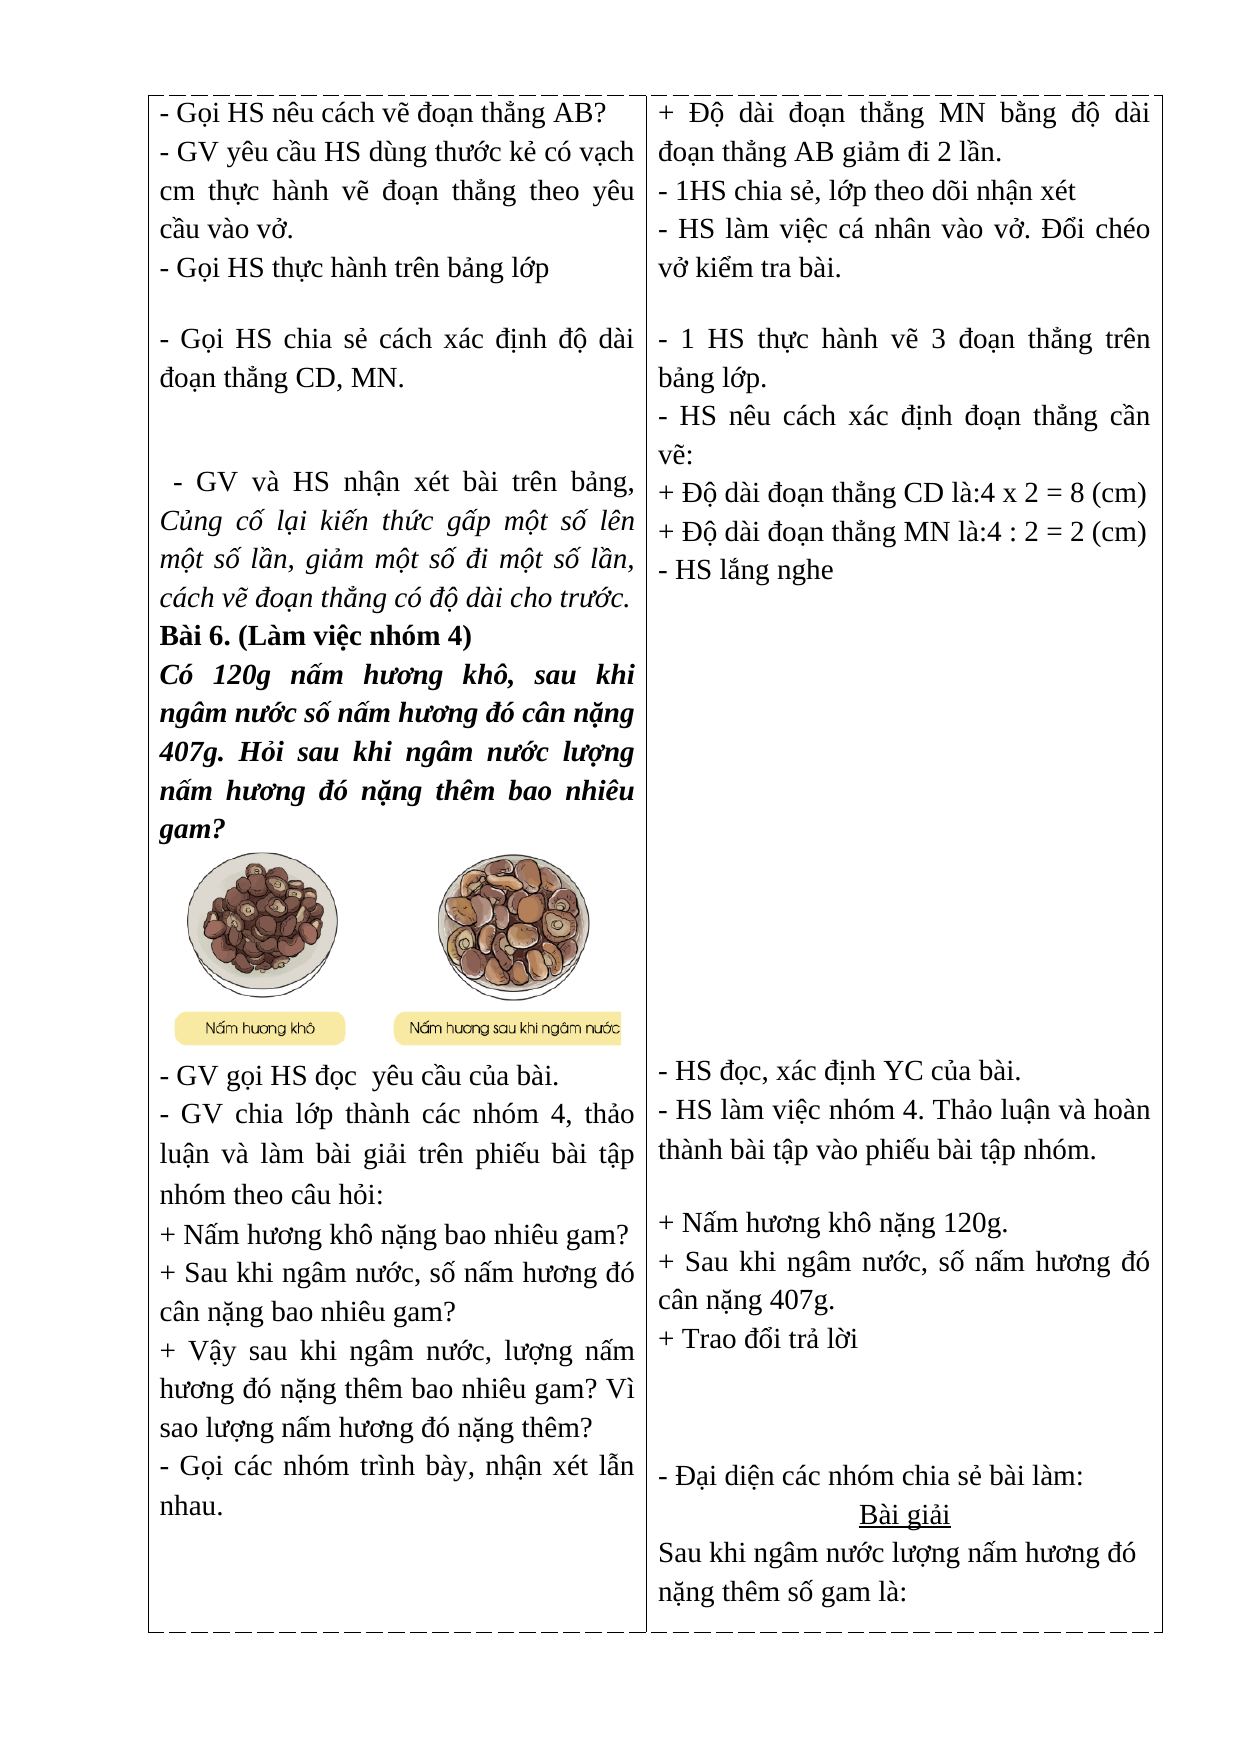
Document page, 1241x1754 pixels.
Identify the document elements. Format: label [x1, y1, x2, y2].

table_cell [149, 95, 646, 1632]
table_cell [647, 95, 1162, 1632]
picture [173, 849, 622, 1054]
